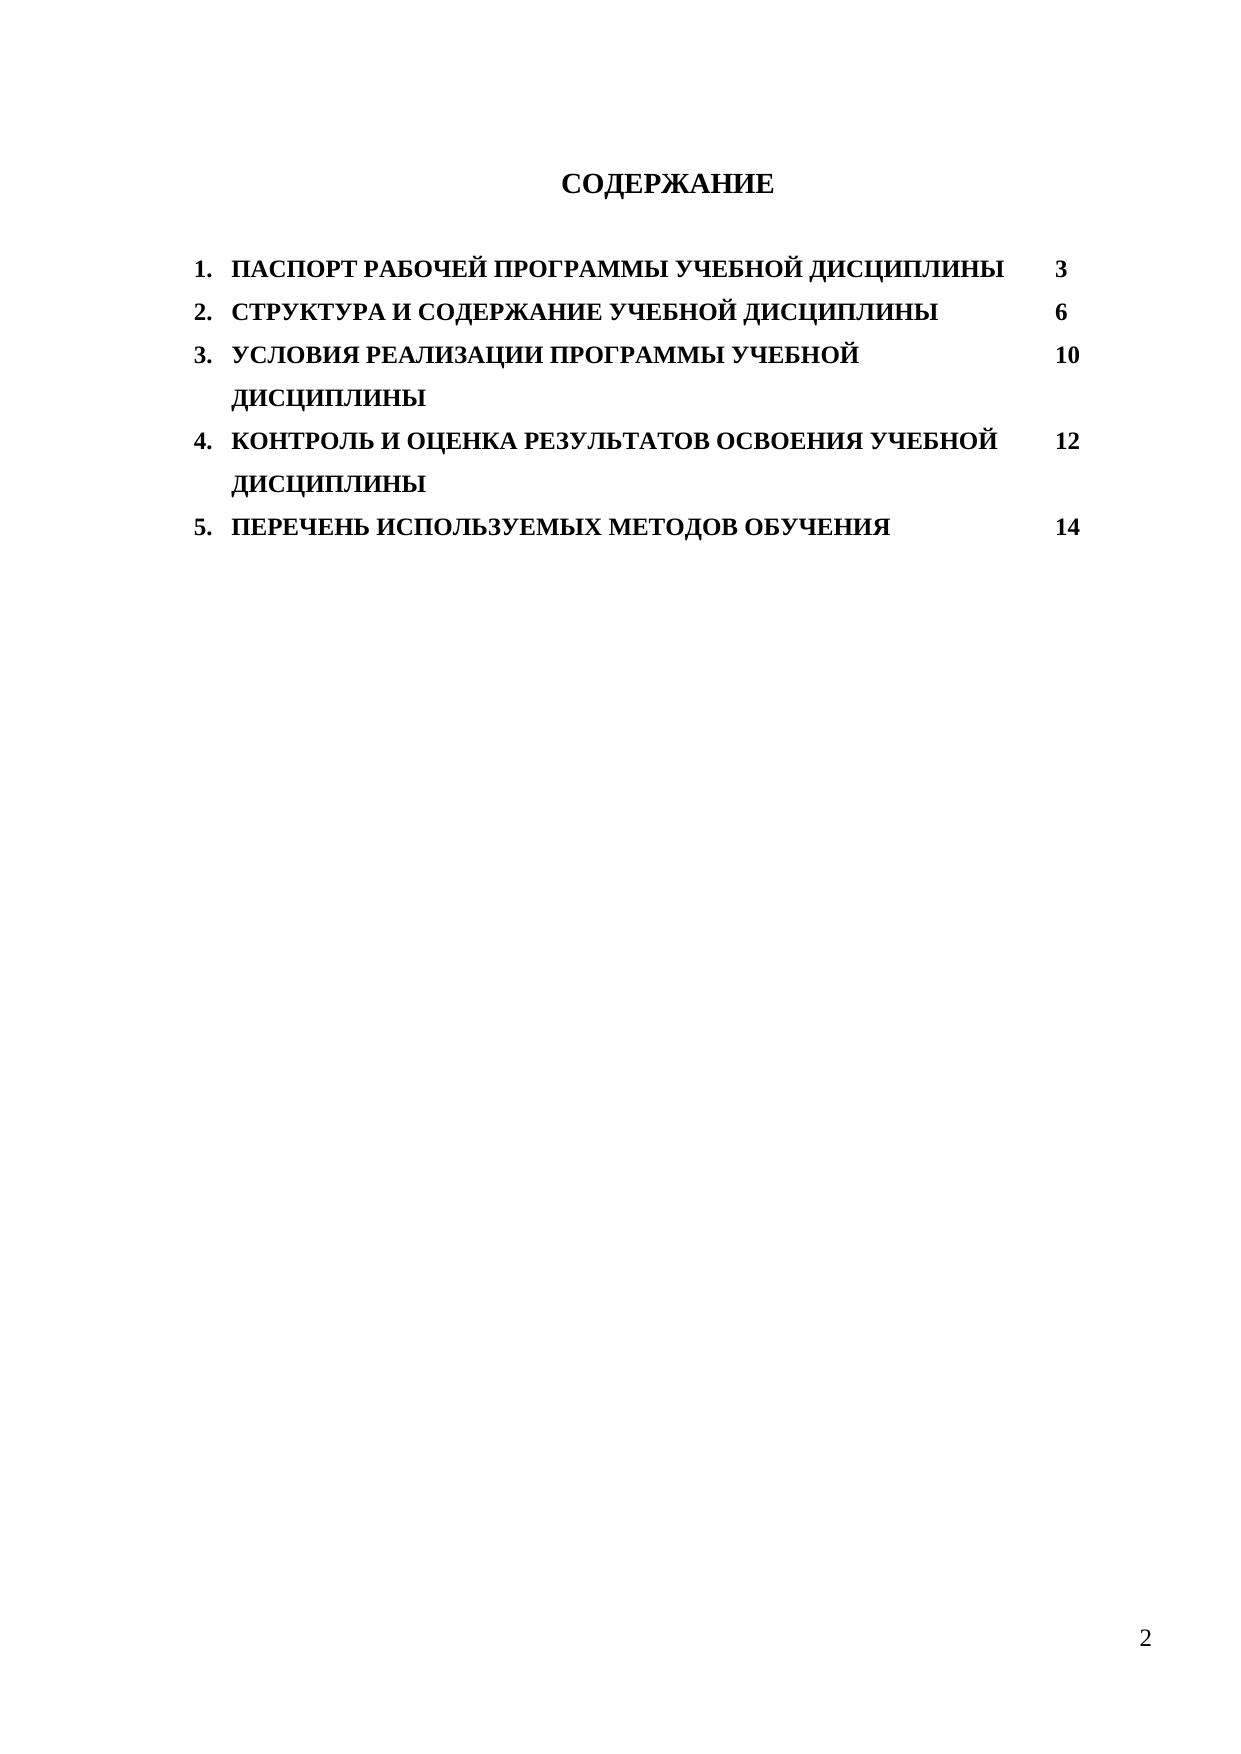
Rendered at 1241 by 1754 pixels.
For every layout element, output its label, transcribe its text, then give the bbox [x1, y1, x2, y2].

table_cell 10 [1044, 340, 1125, 426]
table_cell КОНТРОЛЬ И ОЦЕНКА РЕЗУЛЬТАТОВ ОСВОЕНИЯ УЧЕБНОЙ ДИСЦИПЛИНЫ [145, 426, 1043, 512]
table_header 3 [1044, 254, 1125, 297]
table_cell 12 [1044, 426, 1125, 512]
table_cell УСЛОВИЯ РЕАЛИЗАЦИИ ПРОГРАММЫ УЧЕБНОЙ ДИСЦИПЛИНЫ [145, 340, 1043, 426]
subtitle СОДЕРЖАНИЕ [217, 166, 1118, 199]
table_cell СТРУКТУРА И СОДЕРЖАНИЕ УЧЕБНОЙ ДИСЦИПЛИНЫ [145, 297, 1043, 340]
table_cell 6 [1044, 297, 1125, 340]
table_header ПАСПОРТ РАБОЧЕЙ ПРОГРАММЫ УЧЕБНОЙ ДИСЦИПЛИНЫ [145, 254, 1043, 297]
table_cell ПЕРЕЧЕНЬ ИСПОЛЬЗУЕМЫХ МЕТОДОВ ОБУЧЕНИЯ [145, 512, 1043, 555]
table_cell 14 [1044, 512, 1125, 555]
